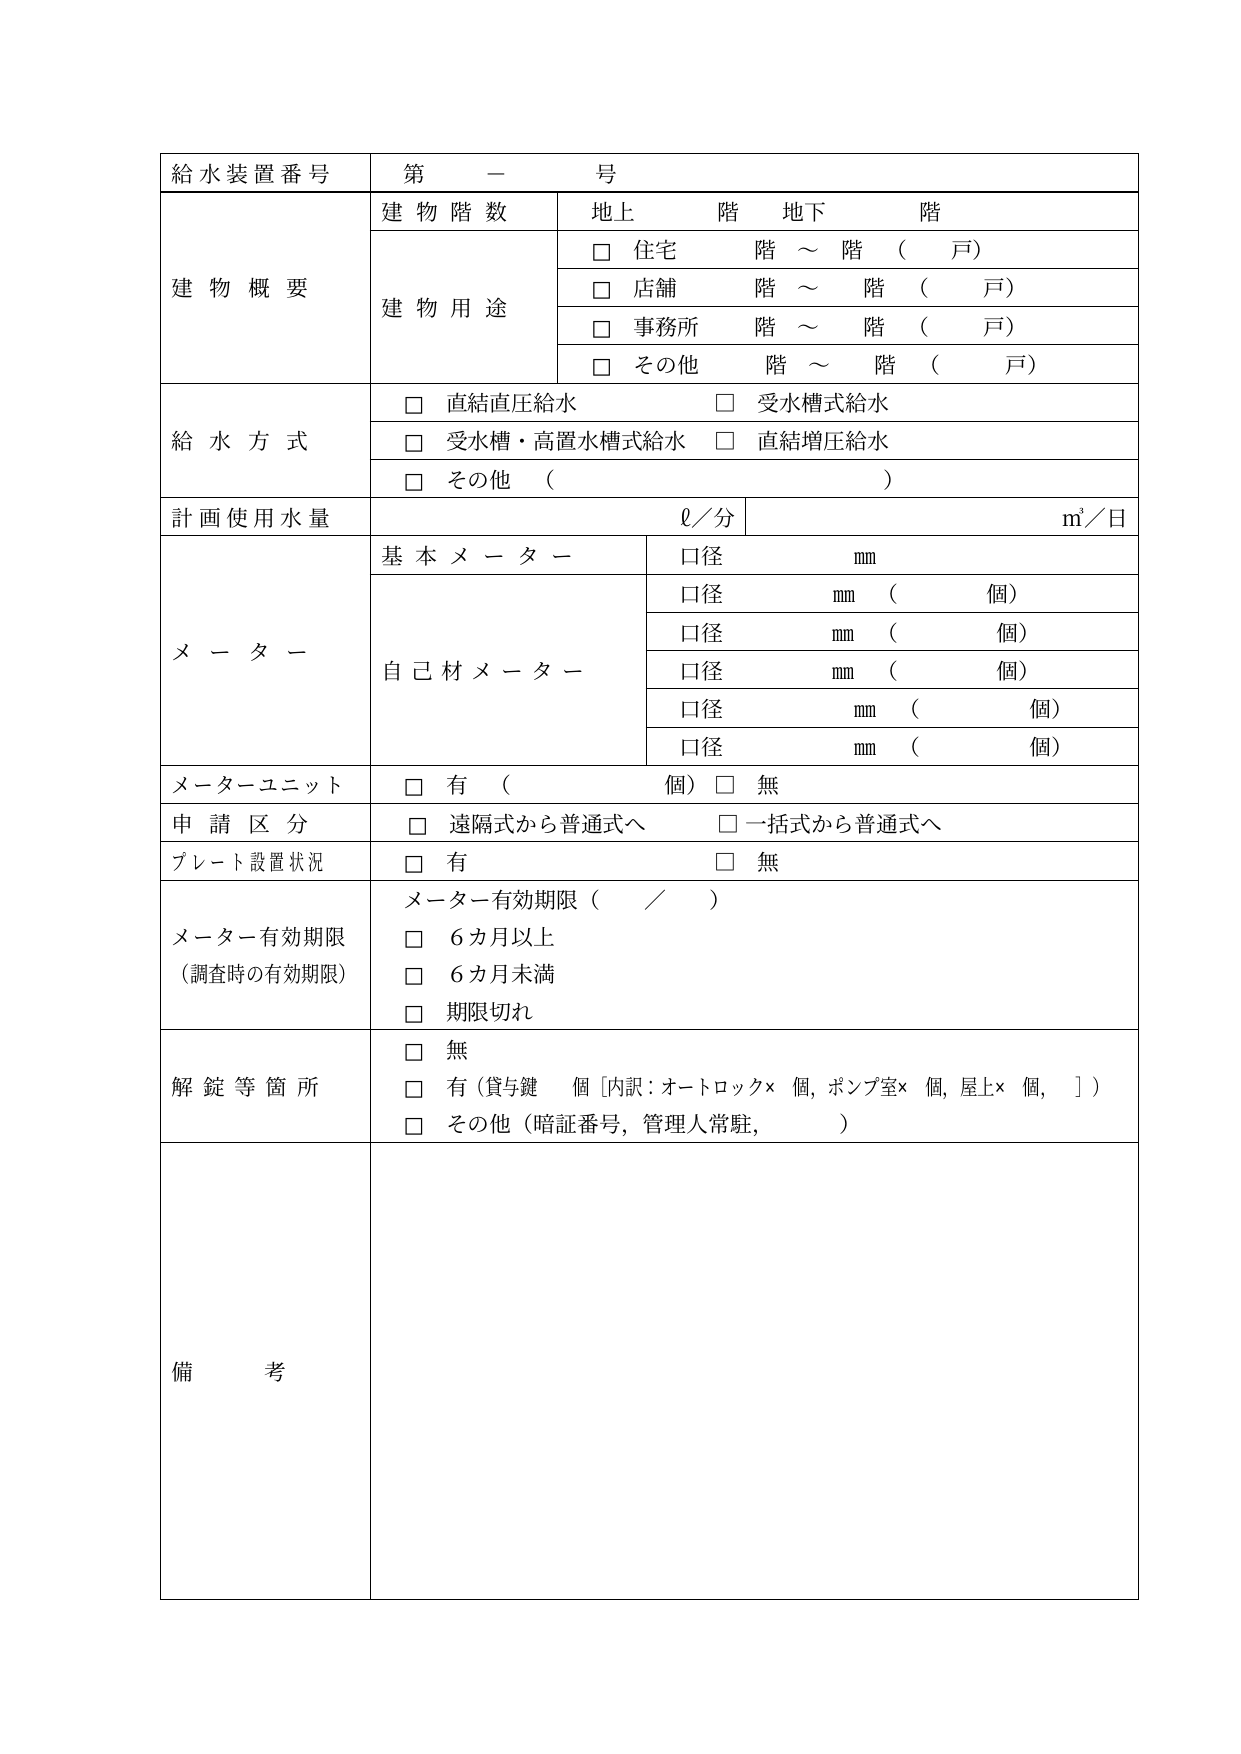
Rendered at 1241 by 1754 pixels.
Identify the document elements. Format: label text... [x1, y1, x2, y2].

table_cell 建物用途 [371, 231, 557, 382]
table_cell 建物階数 [371, 193, 557, 229]
table_cell メーター [161, 536, 370, 765]
table_cell 申請区分 [161, 804, 370, 841]
table_cell □ その他 階 ～ 階 （ 戸） [558, 345, 1138, 382]
table_cell □ 遠隔式から普通式へ □ 一括式から普通式へ [371, 804, 1138, 841]
table_cell □ 店舗 階 ～ 階 （ 戸） [558, 269, 1138, 306]
table_cell メーターユニット [161, 766, 370, 803]
table_cell 計画使用水量 [161, 498, 370, 535]
table_header 給水装置番号 [161, 154, 370, 191]
table_cell 自己材メーター [371, 575, 646, 765]
table_cell プレート設置状況 [161, 842, 370, 879]
table_cell 口径 ㎜ （ 個） [647, 613, 1138, 650]
table_cell 口径 ㎜ （ 個） [647, 689, 1138, 727]
table_cell 口径 ㎜ （ 個） [647, 728, 1138, 765]
table_header 第 － 号 [371, 154, 1138, 191]
table_cell □ 無 □ 有（貸与鍵 個［内訳：オートロック× 個，ポンプ室× 個，屋上× 個， ］） □ その他（暗証番号，管理人常駐， ） [371, 1030, 1138, 1142]
table_cell 基本メーター [371, 536, 646, 574]
table_cell 建物概要 [161, 193, 370, 382]
table_cell 口径 ㎜ （ 個） [647, 651, 1138, 688]
table_cell 備考 [161, 1143, 370, 1599]
table_cell 口径 ㎜ [647, 536, 1138, 574]
table_cell □ 受水槽・高置水槽式給水 □ 直結増圧給水 [371, 422, 1138, 459]
table_cell □ その他 （ ） [371, 460, 1138, 497]
table_cell ㎥／日 [746, 498, 1138, 535]
table_cell メーター有効期限（ ／ ） □ ６カ月以上 □ ６カ月未満 □ 期限切れ [371, 881, 1138, 1029]
table_cell 解錠等箇所 [161, 1030, 370, 1142]
table_cell □ 有 （ 個） □ 無 [371, 766, 1138, 803]
table_cell メーター有効期限 （調査時の有効期限） [161, 881, 370, 1029]
table_cell □ 有 □ 無 [371, 842, 1138, 879]
table_cell ℓ／分 [371, 498, 745, 535]
table_cell [371, 1143, 1138, 1599]
table_cell 口径 ㎜ （ 個） [647, 575, 1138, 612]
table_cell □ 住宅 階 ～ 階 （ 戸） [558, 231, 1138, 268]
table_cell □ 直結直圧給水 □ 受水槽式給水 [371, 384, 1138, 421]
table_cell 地上 階 地下 階 [558, 193, 1138, 229]
table_cell 給水方式 [161, 384, 370, 497]
table_cell □ 事務所 階 ～ 階 （ 戸） [558, 307, 1138, 344]
